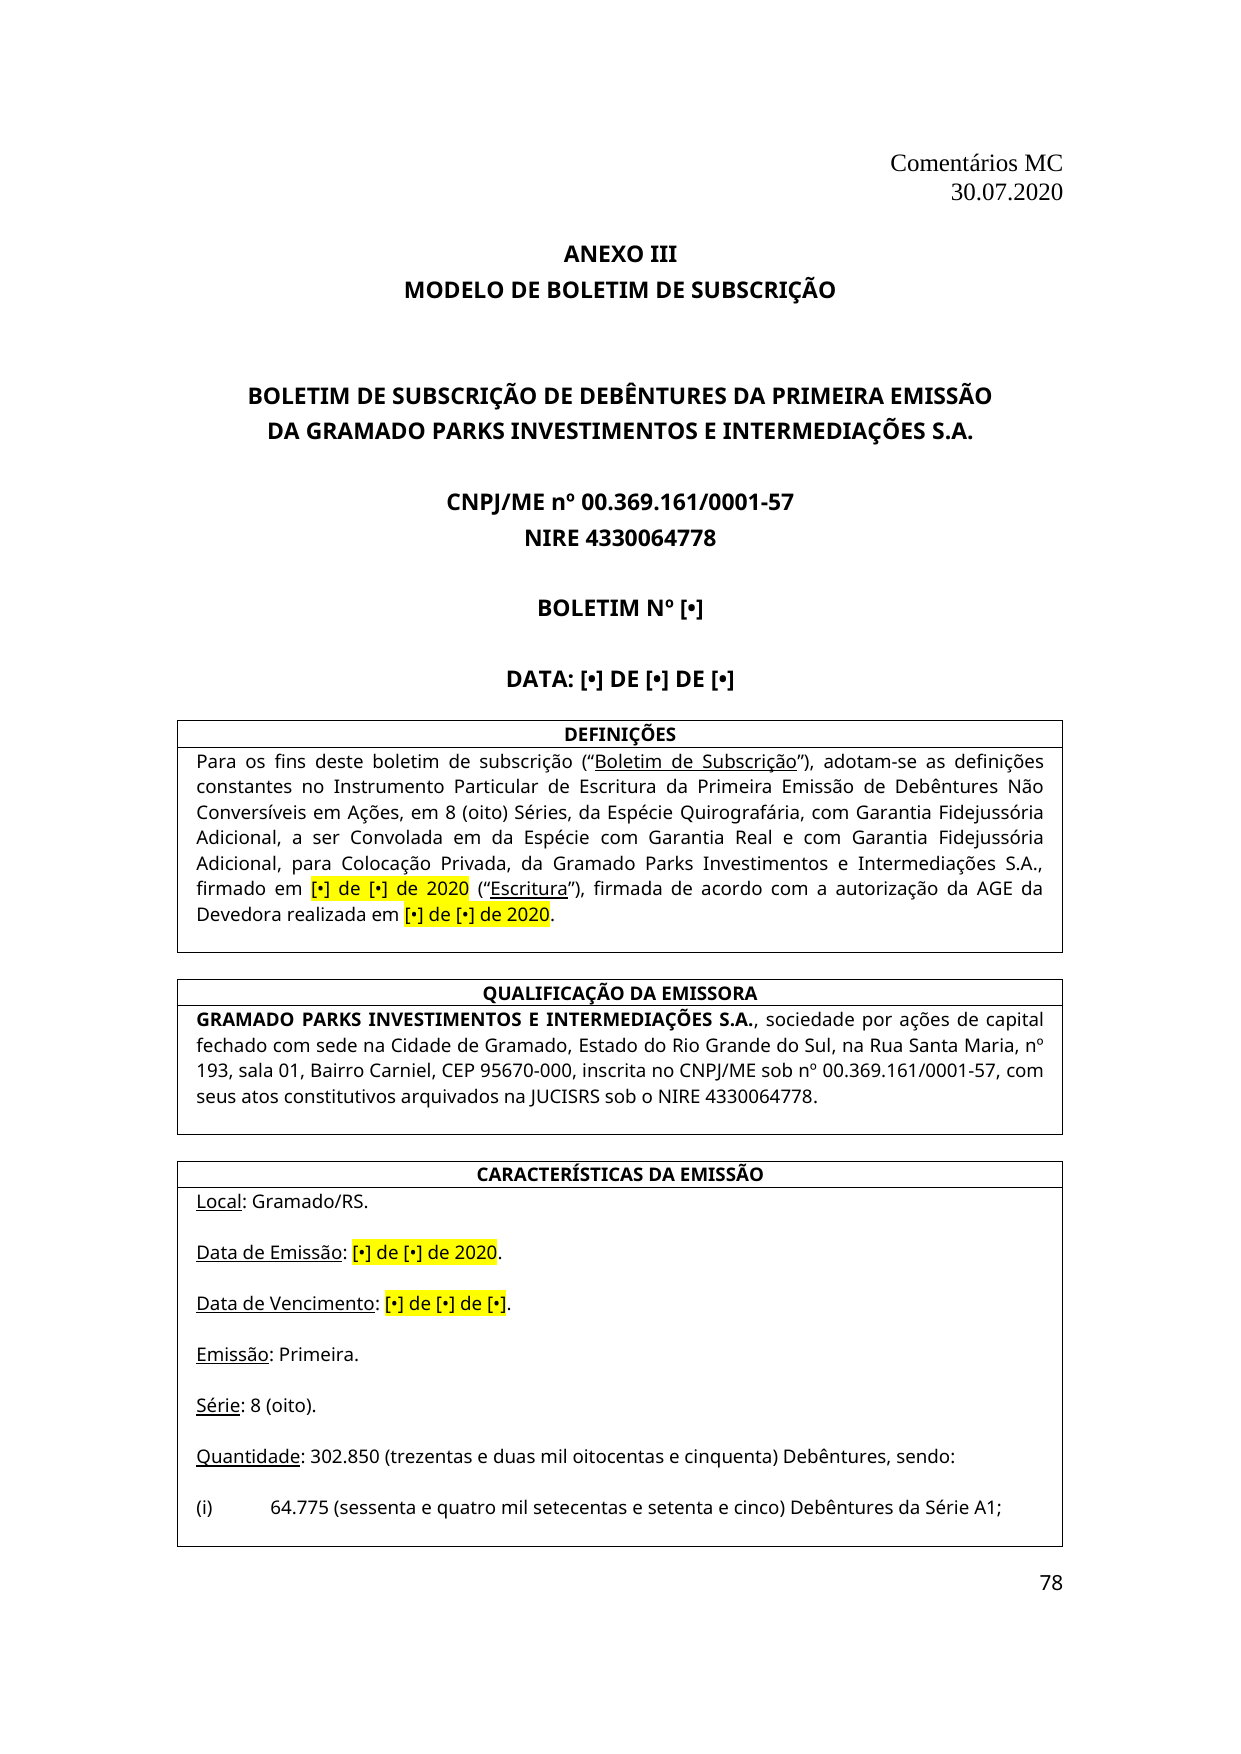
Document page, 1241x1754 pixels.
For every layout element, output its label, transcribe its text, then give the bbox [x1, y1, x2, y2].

text NIRE 4330064778 [177, 518, 1063, 553]
table_cell [178, 748, 1062, 952]
text ANEXO III [177, 234, 1063, 270]
text BOLETIM DE SUBSCRIÇÃO DE DEBÊNTURES DA PRIMEIRA EMISSÃO [177, 376, 1063, 411]
table_cell [178, 1006, 1062, 1134]
table_header QUALIFICAÇÃO DA EMISSORA [178, 980, 1062, 1005]
text DA GRAMADO PARKS INVESTIMENTOS E INTERMEDIAÇÕES S.A. [177, 411, 1063, 447]
text MODELO DE BOLETIM DE SUBSCRIÇÃO [177, 270, 1063, 305]
table_header definições [178, 721, 1062, 747]
table_cell [178, 1188, 1062, 1546]
text BOLETIM Nº [•] [177, 588, 1063, 624]
text CNPJ/ME nº 00.369.161/0001-57 [177, 482, 1063, 518]
text DATA: [•] DE [•] DE [•] [177, 659, 1063, 695]
table_header CARACTERÍSTICAS DA EMISSÃO [178, 1162, 1062, 1187]
